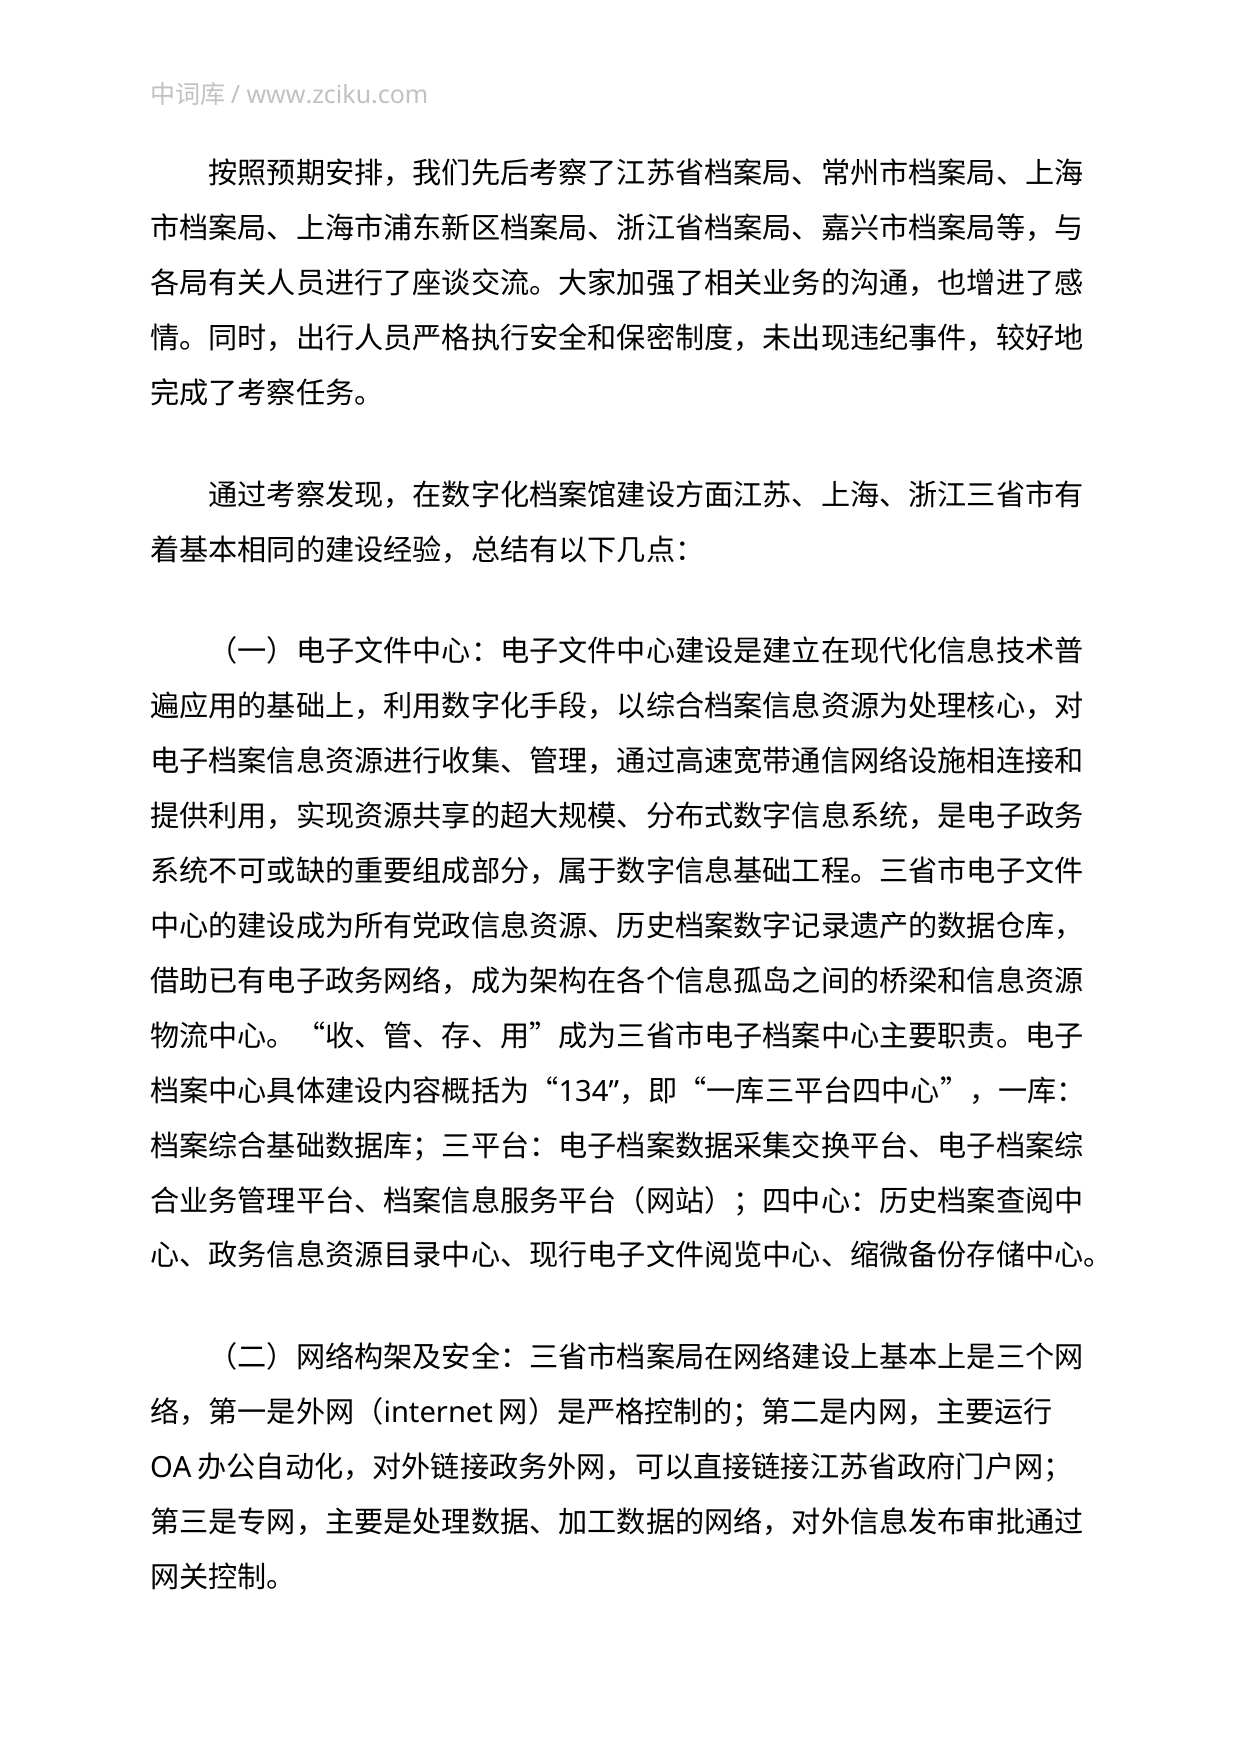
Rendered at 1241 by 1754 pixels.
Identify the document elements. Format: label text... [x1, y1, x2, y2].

text （二）网络构架及安全：三省市档案局在网络建设上基本上是三个网络，第一是外网（internet网）是严格控制的；第二是内网，主要运行OA办公自动化，对外链接政务外网，可以直接链接江苏省政府门户网；第三是专网，主要是处理数据、加工数据的网络，对外信息发布审批通过网关控制。 [150, 1334, 1090, 1596]
text 按照预期安排，我们先后考察了江苏省档案局、常州市档案局、上海市档案局、上海市浦东新区档案局、浙江省档案局、嘉兴市档案局等，与各局有关人员进行了座谈交流。大家加强了相关业务的沟通，也增进了感情。同时，出行人员严格执行安全和保密制度，未出现违纪事件，较好地完成了考察任务。 [150, 150, 1090, 412]
text 通过考察发现，在数字化档案馆建设方面江苏、上海、浙江三省市有着基本相同的建设经验，总结有以下几点： [150, 471, 1090, 568]
text （一）电子文件中心：电子文件中心建设是建立在现代化信息技术普遍应用的基础上，利用数字化手段，以综合档案信息资源为处理核心，对电子档案信息资源进行收集、管理，通过高速宽带通信网络设施相连接和提供利用，实现资源共享的超大规模、分布式数字信息系统，是电子政务系统不可或缺的重要组成部分，属于数字信息基础工程。三省市电子文件中心的建设成为所有党政信息资源、历史档案数字记录遗产的数据仓库，借助已有电子政务网络，成为架构在各个信息孤岛之间的桥梁和信息资源物流中心。“收、管、存、用”成为三省市电子档案中心主要职责。电子档案中心具体建设内容概括为“134”，即“一库三平台四中心”，一库：档案综合基础数据库；三平台：电子档案数据采集交换平台、电子档案综合业务管理平台、档案信息服务平台（网站）；四中心：历史档案查阅中心、政务信息资源目录中心、现行电子文件阅览中心、缩微备份存储中心。 [150, 628, 1090, 1274]
